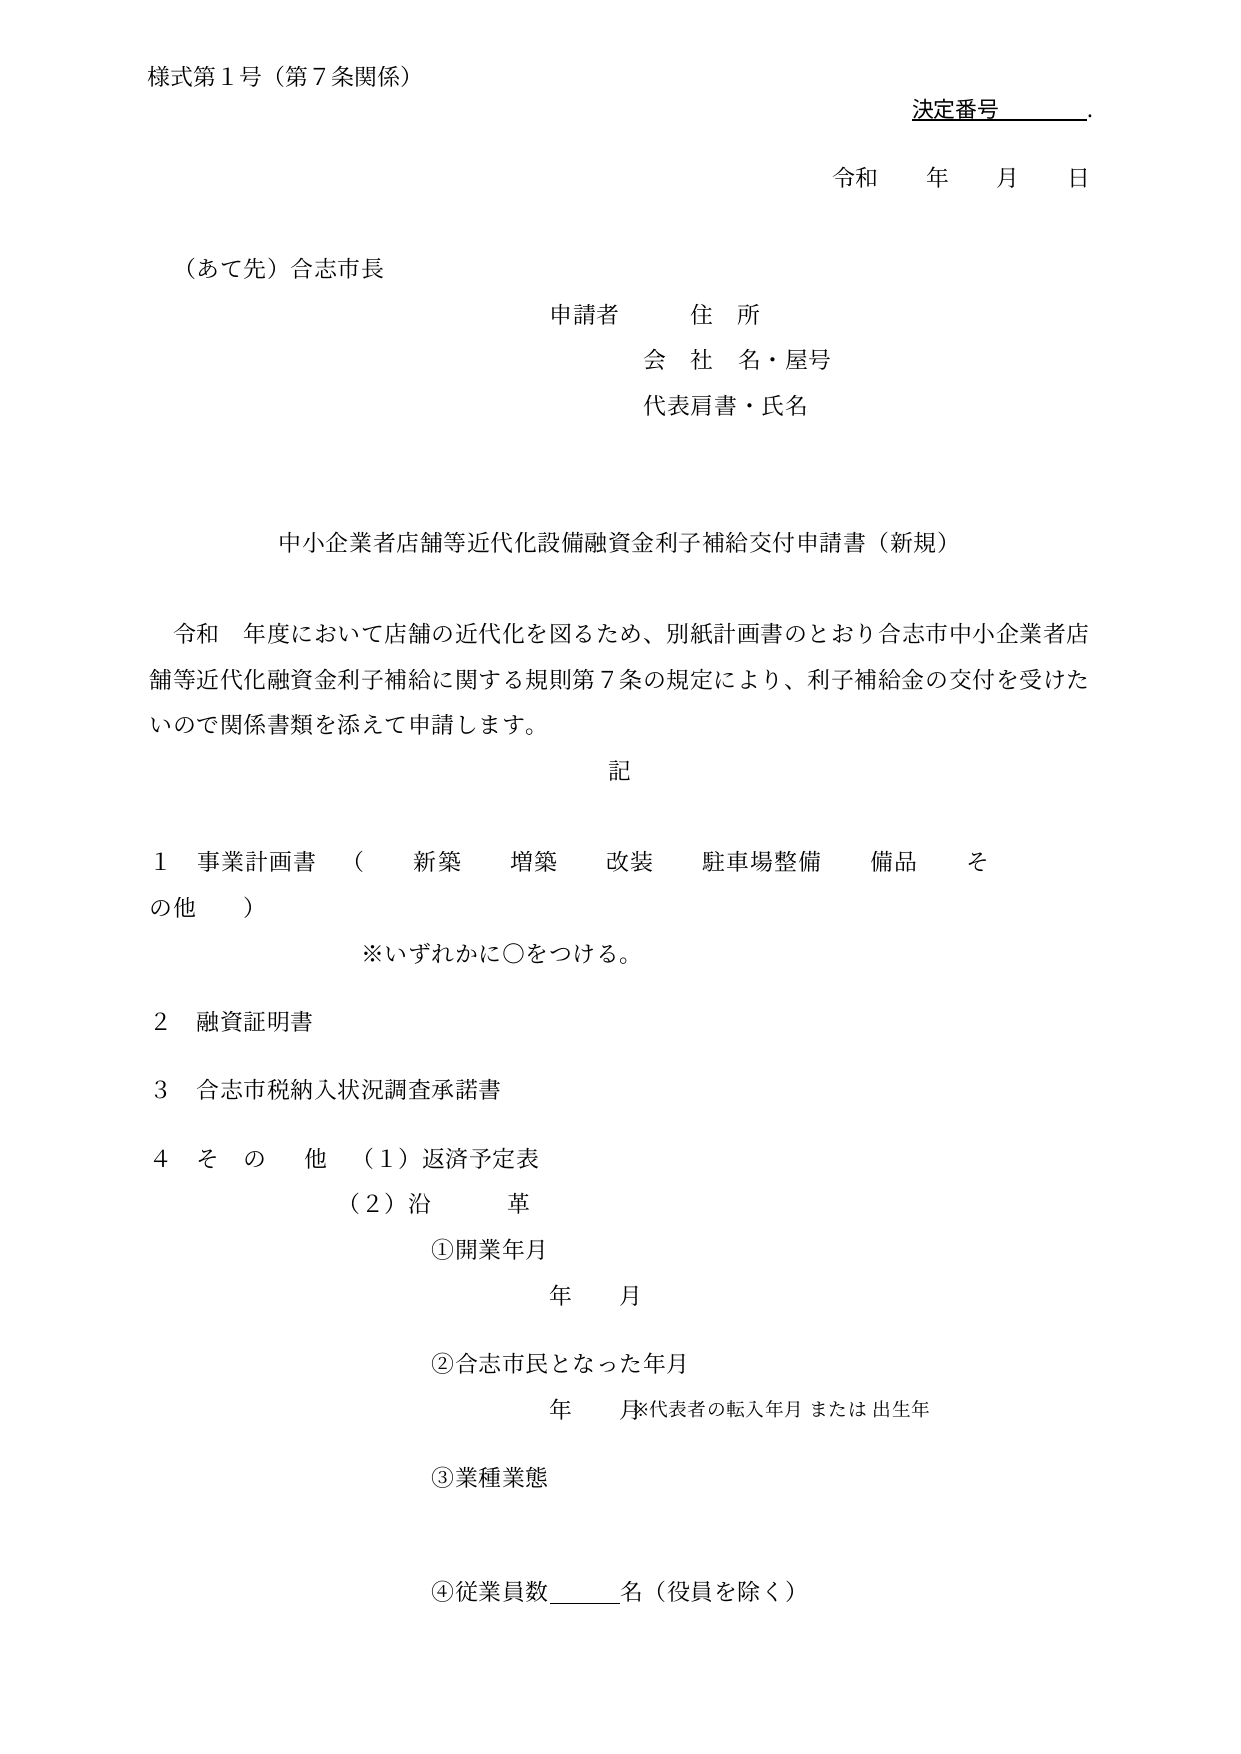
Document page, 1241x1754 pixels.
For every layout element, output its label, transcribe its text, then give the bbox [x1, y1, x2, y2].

text ②合志市民となった年月 [149, 1340, 991, 1386]
text 申請者 住 所 [149, 291, 991, 336]
text 年 月 [149, 1271, 991, 1317]
text （２）沿革 [149, 1180, 991, 1226]
text 会 社 名・屋号 [149, 336, 1091, 382]
text ①開業年月 [149, 1226, 991, 1271]
text ③業種業態 [149, 1454, 991, 1499]
text ４ その他 （１）返済予定表 [149, 1134, 991, 1180]
text ④従業員数 名（役員を除く） [149, 1568, 991, 1614]
text （あて先）合志市長 [149, 245, 991, 291]
text ２ 融資証明書 [149, 998, 991, 1043]
text 令和 年度において店舗の近代化を図るため、別紙計画書のとおり合志市中小企業者店舗等近代化融資金利子補給に関する規則第７条の規定により、利子補給金の交付を受けたいので関係書類を添えて申請します。 [149, 610, 1091, 747]
text ※いずれかに○をつける。 [149, 929, 991, 975]
text 代表肩書・氏名 [149, 382, 1091, 427]
text 令和 年 月 日 [149, 154, 1091, 199]
text ３ 合志市税納入状況調査承諾書 [149, 1066, 991, 1112]
text １ 事業計画書 （ 新築 増築 改装 駐車場整備 備品 その他 ） [149, 838, 991, 929]
text 記 [149, 747, 1091, 792]
text 年 月 [149, 1386, 991, 1431]
text 中小企業者店舗等近代化設備融資金利子補給交付申請書（新規） [149, 519, 1091, 564]
